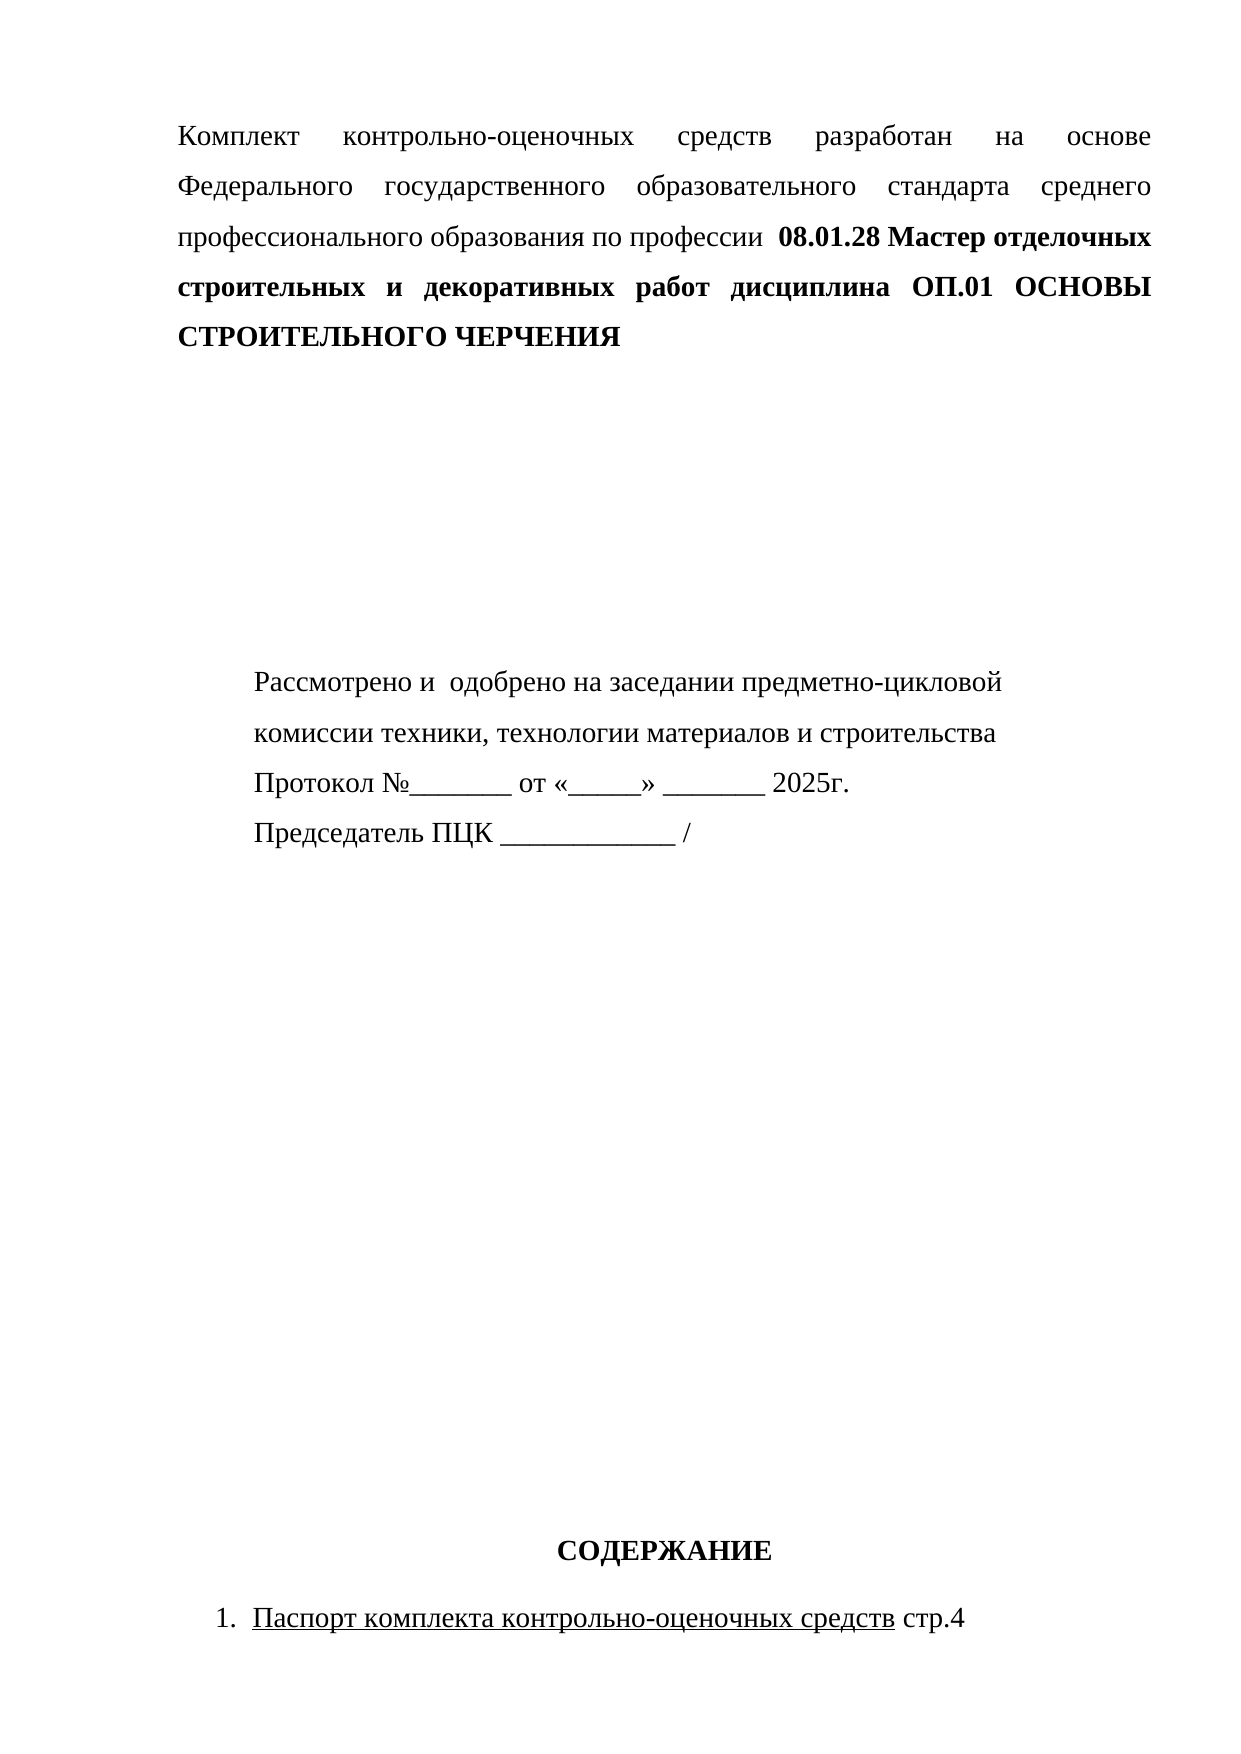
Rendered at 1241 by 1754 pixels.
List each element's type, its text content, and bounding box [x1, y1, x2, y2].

list Паспорт комплекта контрольно-оценочных средств стр.4 [215, 1600, 1152, 1633]
table_header Рассмотрено и одобрено на заседании предметно-цикловой комиссии техники, технологии материалов и строительства Протокол №_______ от «_____» _______ 2025г. Председатель ПЦК ____________ / [242, 665, 1130, 930]
text Комплект контрольно-оценочных средств разработан на основе Федерального государственного образовательного стандарта среднего профессионального образования по профессии 08.01.28 Мастер отделочных строительных и декоративных работ дисциплина ОП.01 ОСНОВЫ СТРОИТЕЛЬНОГО ЧЕРЧЕНИЯ [177, 118, 1152, 353]
text СОДЕРЖАНИЕ [177, 1533, 1152, 1566]
